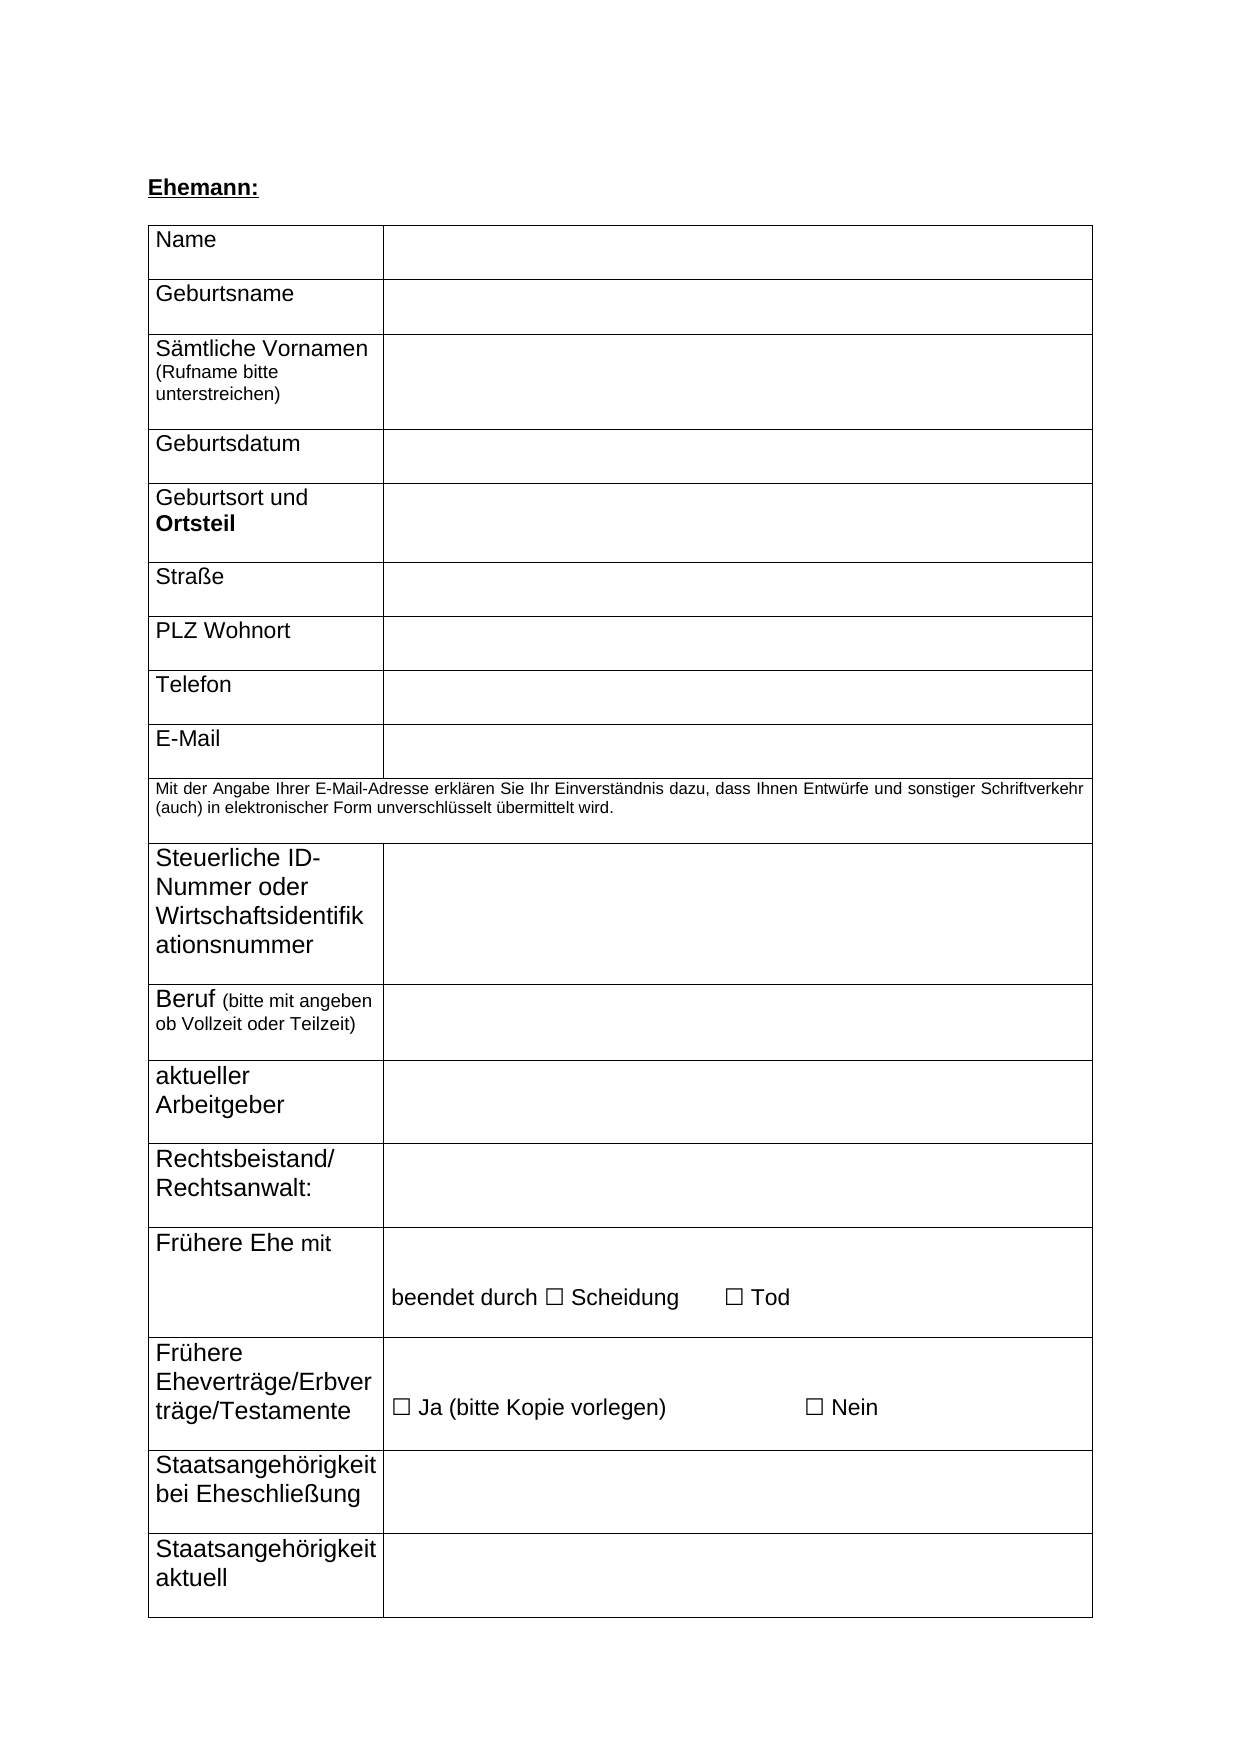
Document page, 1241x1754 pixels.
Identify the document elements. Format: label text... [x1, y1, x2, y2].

table_cell beendet durch Scheidung Tod [384, 1228, 1092, 1337]
table_cell Frühere Eheverträge/Erbverträge/Testamente [149, 1338, 383, 1449]
table_cell Steuerliche ID-Nummer oder Wirtschaftsidentifikationsnummer [149, 844, 383, 983]
table_cell Ja (bitte Kopie vorlegen) Nein [384, 1338, 1092, 1449]
table_cell Staatsangehörigkeit aktuell [149, 1534, 383, 1617]
table_cell Beruf (bitte mit angeben ob Vollzeit oder Teilzeit) [149, 985, 383, 1060]
table_cell PLZ Wohnort [149, 617, 383, 670]
table_cell aktueller Arbeitgeber [149, 1061, 383, 1143]
table_header Name [149, 226, 383, 279]
table_cell Geburtsort und Ortsteil [149, 484, 383, 562]
table_cell Sämtliche Vornamen (Rufname bitte unterstreichen) [149, 335, 383, 429]
table_cell Frühere Ehe mit [149, 1228, 383, 1337]
table_cell Mit der Angabe Ihrer E-Mail-Adresse erklären Sie Ihr Einverständnis dazu, dass Ihnen Entwürfe und sonstiger Schriftverkehr (auch) in elektronischer Form unverschlüsselt übermittelt wird. [149, 779, 1092, 842]
table_cell Geburtsname [149, 280, 383, 333]
table_cell Straße [149, 563, 383, 616]
table_cell Geburtsdatum [149, 430, 383, 483]
table_cell Telefon [149, 671, 383, 724]
table_cell Staatsangehörigkeit bei Eheschließung [149, 1451, 383, 1533]
table_cell Rechtsbeistand/ Rechtsanwalt: [149, 1144, 383, 1227]
text Ehemann: [148, 174, 1093, 200]
table_cell E-Mail [149, 725, 383, 778]
